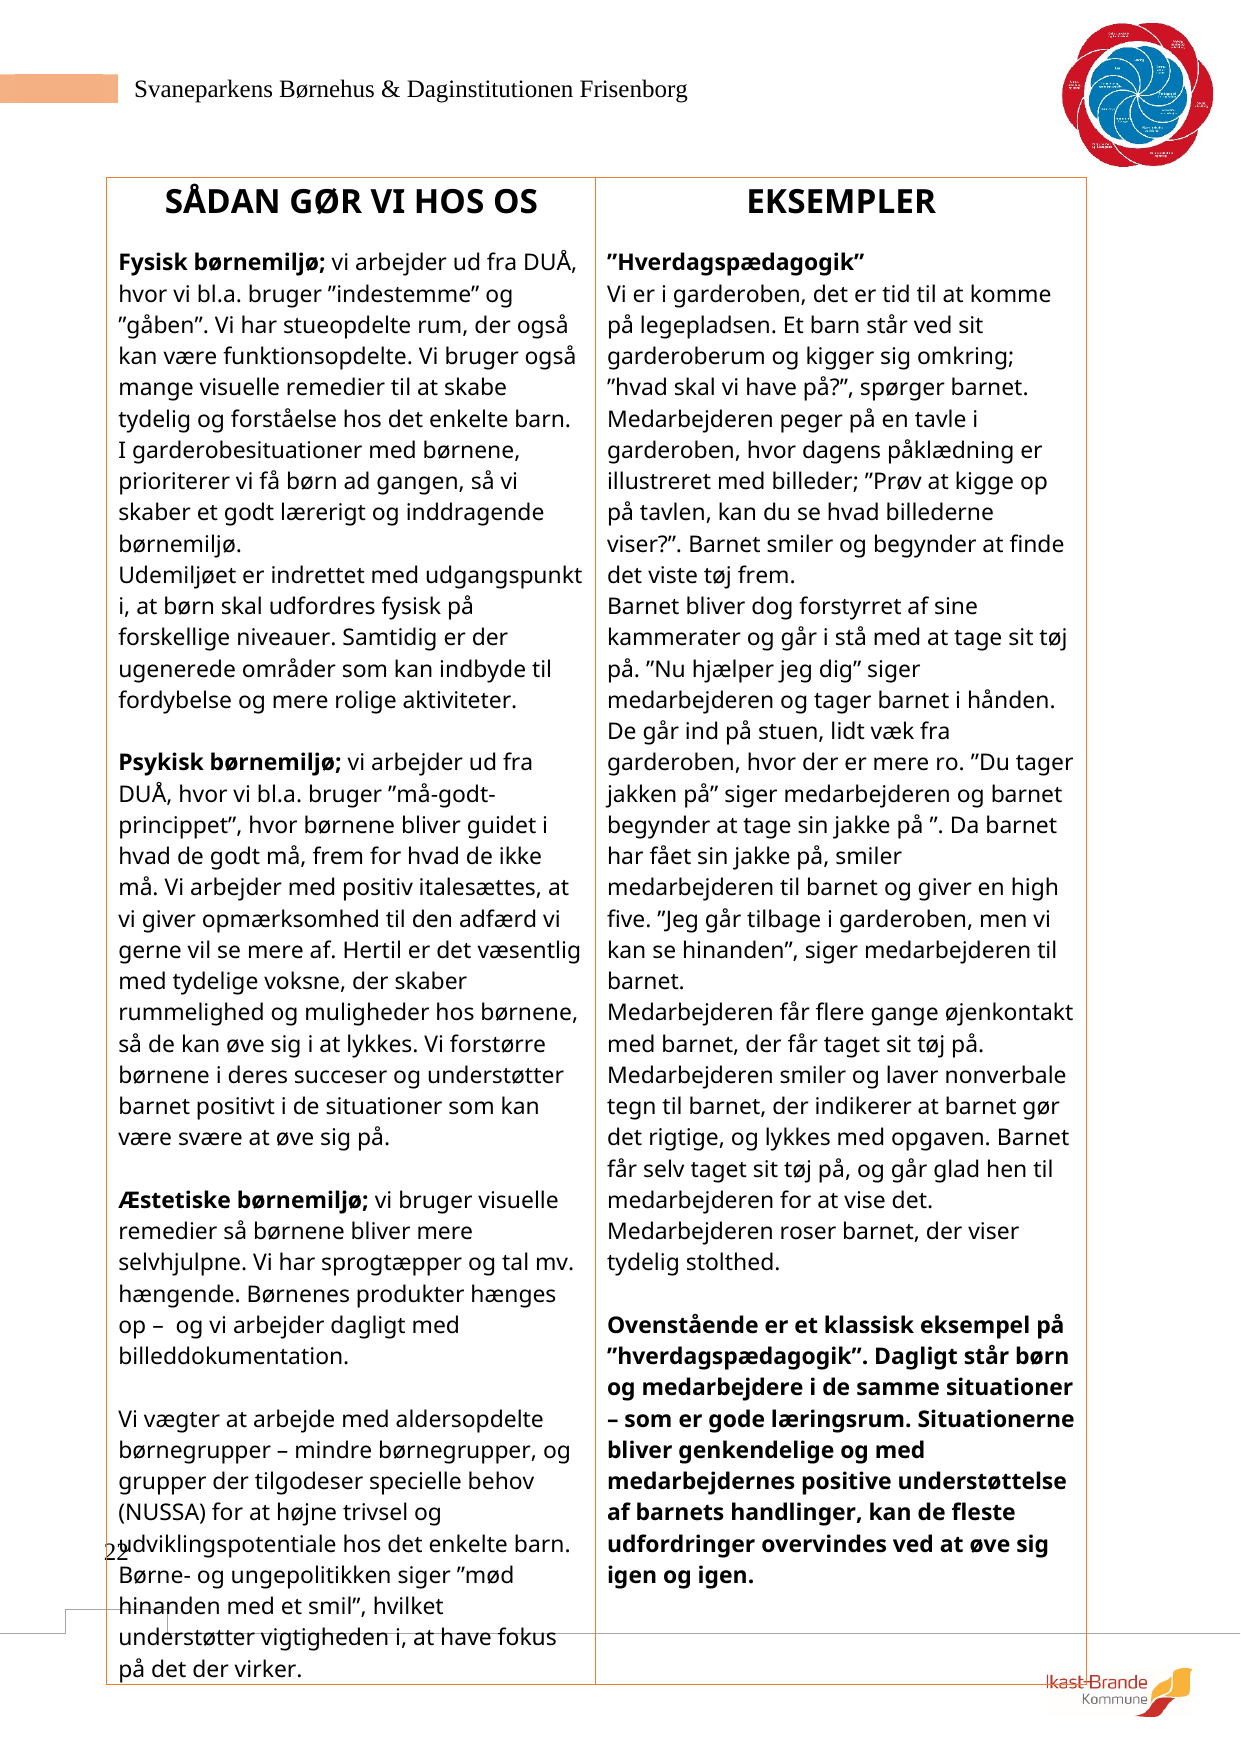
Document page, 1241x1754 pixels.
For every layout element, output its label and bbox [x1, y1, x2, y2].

picture [1046, 1668, 1086, 1684]
picture [1046, 1668, 1193, 1717]
picture [1061, 17, 1215, 172]
